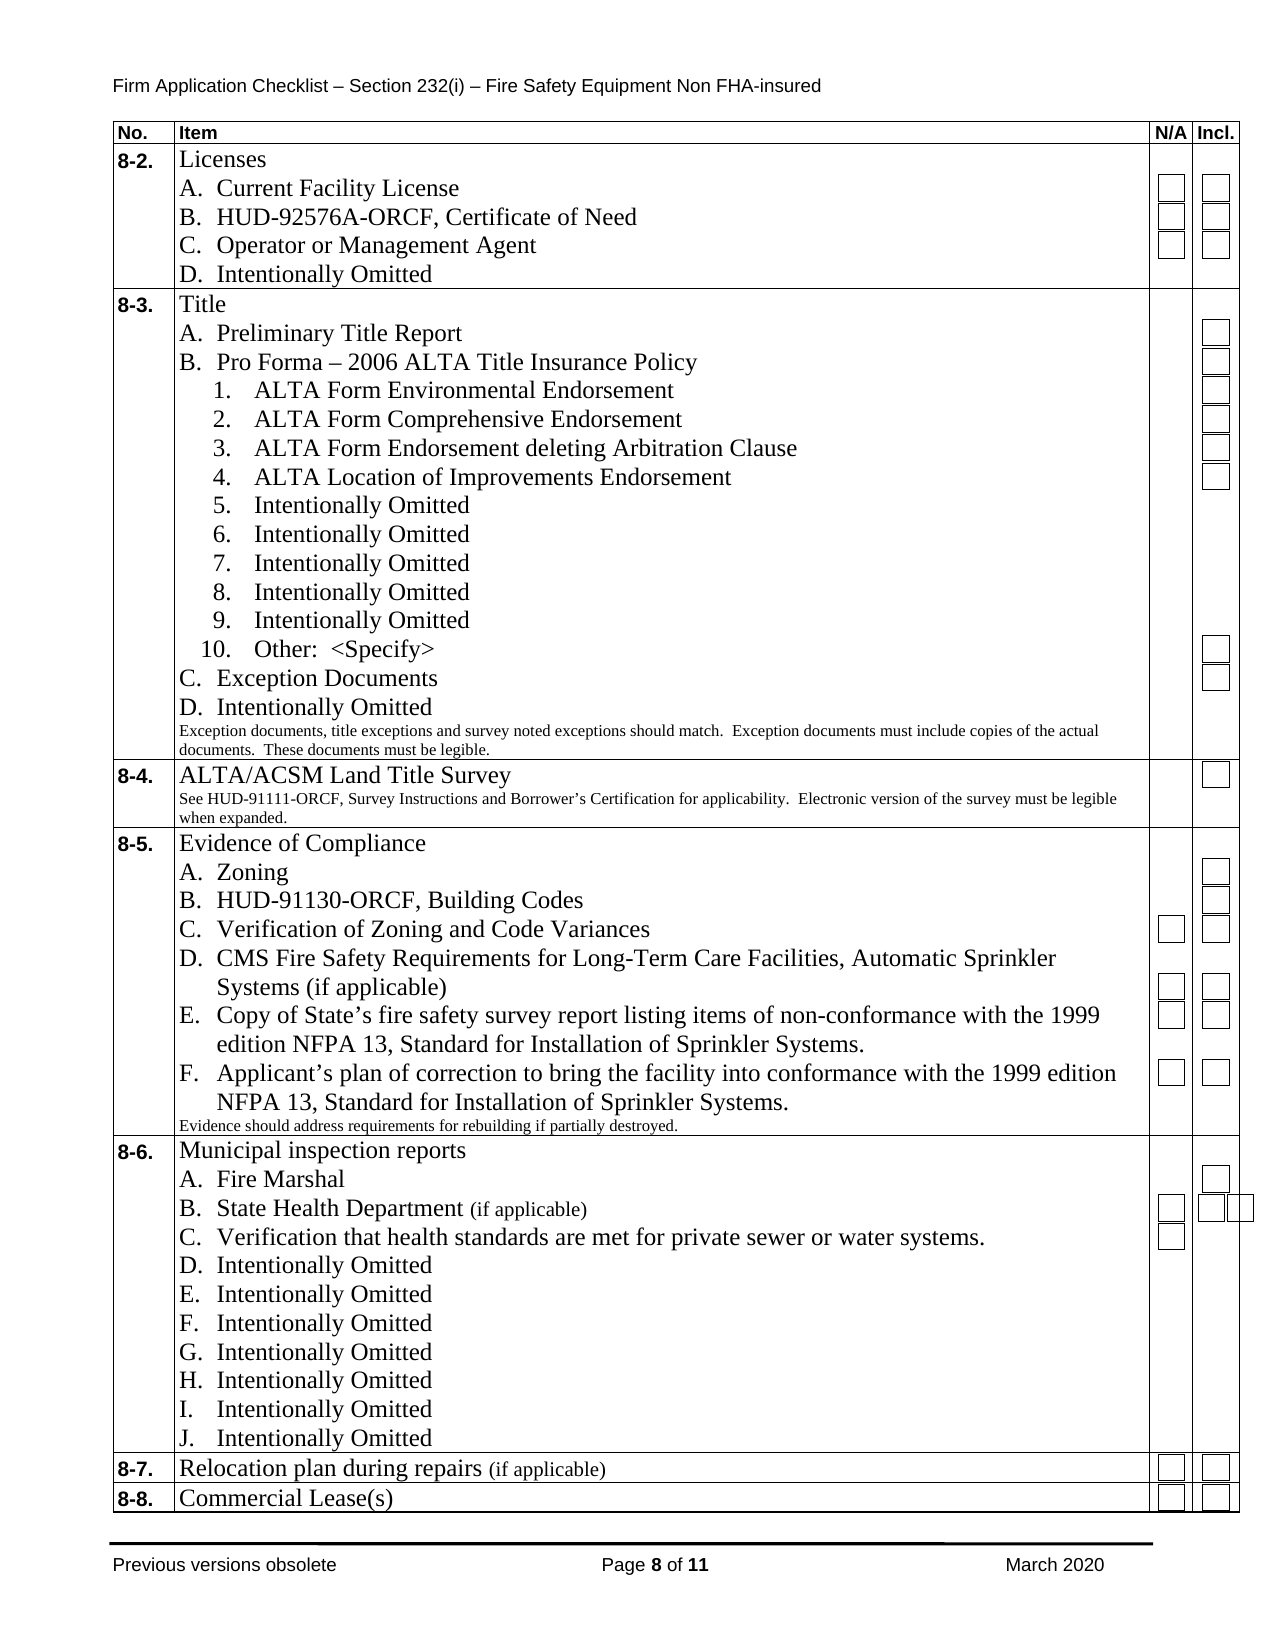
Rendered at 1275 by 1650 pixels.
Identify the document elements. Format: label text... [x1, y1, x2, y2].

table_cell Municipal inspection reports Fire Marshal State Health Department (if applicable) Verification that health standards are met for private sewer or water systems. Intentionally Omitted Intentionally Omitted Intentionally Omitted Intentionally Omitted Intentionally Omitted Intentionally Omitted Intentionally Omitted [175, 1136, 1149, 1452]
table_cell Licenses Current Facility License HUD-92576A-ORCF, Certificate of Need Operator or Management Agent Intentionally Omitted [175, 144, 1149, 288]
table_cell [1150, 1136, 1192, 1452]
table_cell Relocation plan during repairs (if applicable) [175, 1453, 1149, 1482]
table_header No. [114, 122, 174, 143]
table_cell [1150, 1483, 1192, 1511]
table_cell [1150, 289, 1192, 759]
table_cell [114, 760, 174, 827]
table_cell [1193, 1453, 1239, 1482]
table_cell [1193, 828, 1239, 1134]
table_cell [114, 1453, 174, 1482]
table_cell Commercial Lease(s) [175, 1483, 1149, 1511]
table_cell [1193, 760, 1239, 827]
table_cell [1193, 289, 1239, 759]
table_header Item [175, 122, 1149, 143]
table_header Incl. [1193, 122, 1239, 143]
table_cell [1150, 1453, 1192, 1482]
table_cell Evidence of Compliance Zoning HUD-91130-ORCF, Building Codes Verification of Zoning and Code Variances CMS Fire Safety Requirements for Long-Term Care Facilities, Automatic Sprinkler Systems (if applicable) Copy of State’s fire safety survey report listing items of non-conformance with the 1999 edition NFPA 13, Standard for Installation of Sprinkler Systems. Applicant’s plan of correction to bring the facility into conformance with the 1999 edition NFPA 13, Standard for Installation of Sprinkler Systems. Evidence should address requirements for rebuilding if partially destroyed. [175, 828, 1149, 1134]
table_cell [1150, 144, 1192, 288]
table_cell [114, 828, 174, 1134]
table_cell [1193, 144, 1239, 288]
table_cell [1150, 760, 1192, 827]
table_cell [114, 1136, 174, 1452]
table_cell Title Preliminary Title Report Pro Forma – 2006 ALTA Title Insurance Policy ALTA Form Environmental Endorsement ALTA Form Comprehensive Endorsement ALTA Form Endorsement deleting Arbitration Clause ALTA Location of Improvements Endorsement Intentionally Omitted Intentionally Omitted Intentionally Omitted Intentionally Omitted Intentionally Omitted Other: <Specify> Exception Documents Intentionally Omitted Exception documents, title exceptions and survey noted exceptions should match. Exception documents must include copies of the actual documents. These documents must be legible. [175, 289, 1149, 759]
table_cell ALTA/ACSM Land Title Survey See HUD-91111-ORCF, Survey Instructions and Borrower’s Certification for applicability. Electronic version of the survey must be legible when expanded. [175, 760, 1149, 827]
table_cell [1150, 828, 1192, 1134]
table_cell [114, 144, 174, 288]
table_header N/A [1150, 122, 1192, 143]
table_cell [114, 289, 174, 759]
table_cell [1193, 1136, 1239, 1452]
table_cell [114, 1483, 174, 1511]
table_cell [1193, 1483, 1239, 1511]
